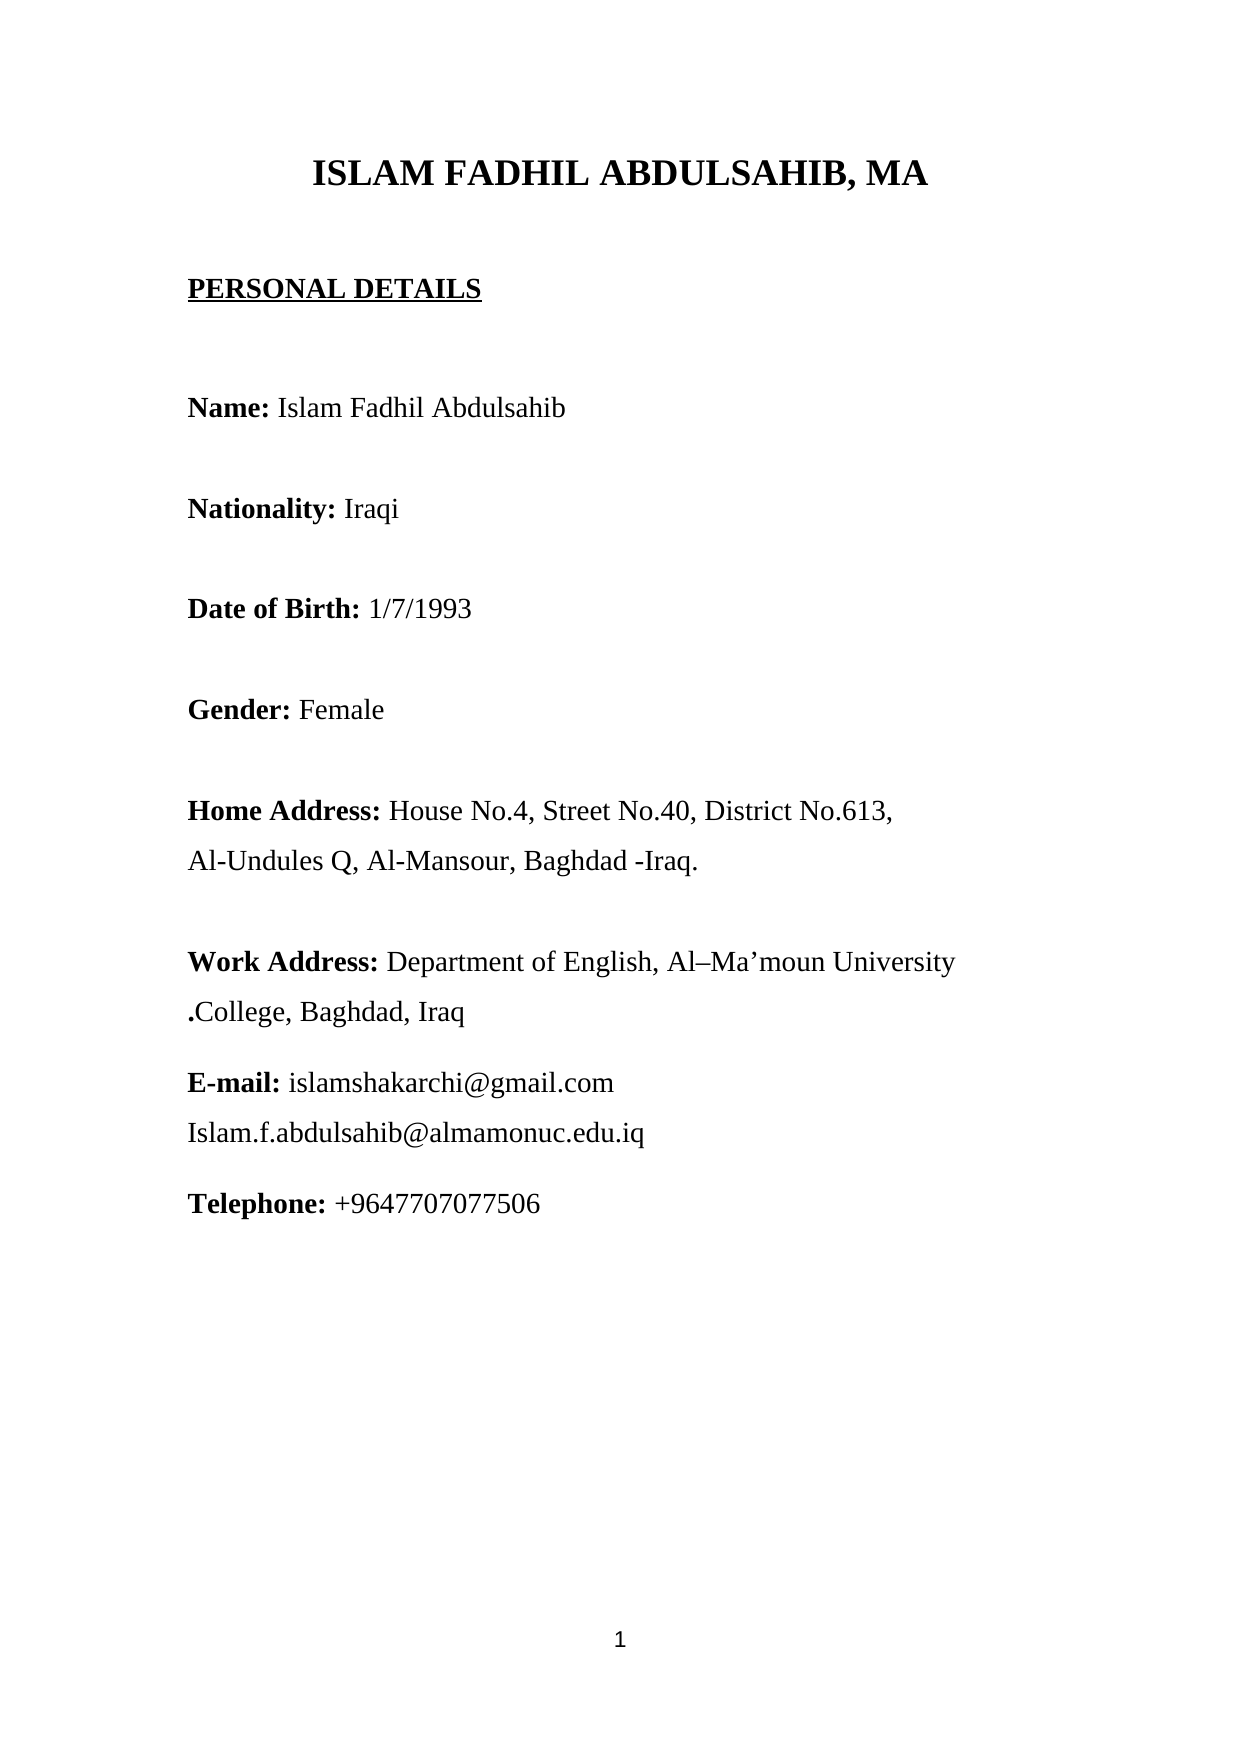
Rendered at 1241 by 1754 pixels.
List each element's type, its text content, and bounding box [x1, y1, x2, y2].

list Telephone: +9647707077506 [187, 1187, 1053, 1220]
list Name: Islam Fadhil Abdulsahib [187, 390, 1053, 424]
list Nationality: Iraqi [187, 491, 1053, 524]
list ISLAM FADHIL ABDULSAHIB, MA [187, 150, 1053, 193]
list Gender: Female [187, 692, 1053, 726]
text E-mail: islamshakarchi@gmail.com Islam.f.abdulsahib@almamonuc.edu.iq [187, 1065, 1053, 1149]
list PERSONAL DETAILS [187, 271, 1053, 305]
list Date of Birth: 1/7/1993 [187, 591, 1053, 625]
list Work Address: Department of English, Al–Ma’moun University College, Baghdad, Iraq. [187, 944, 1053, 1027]
list Home Address: House No.4, Street No.40, District No.613, [187, 793, 1053, 826]
list Al-Undules Q, Al-Mansour, Baghdad -Iraq. [187, 843, 1053, 877]
